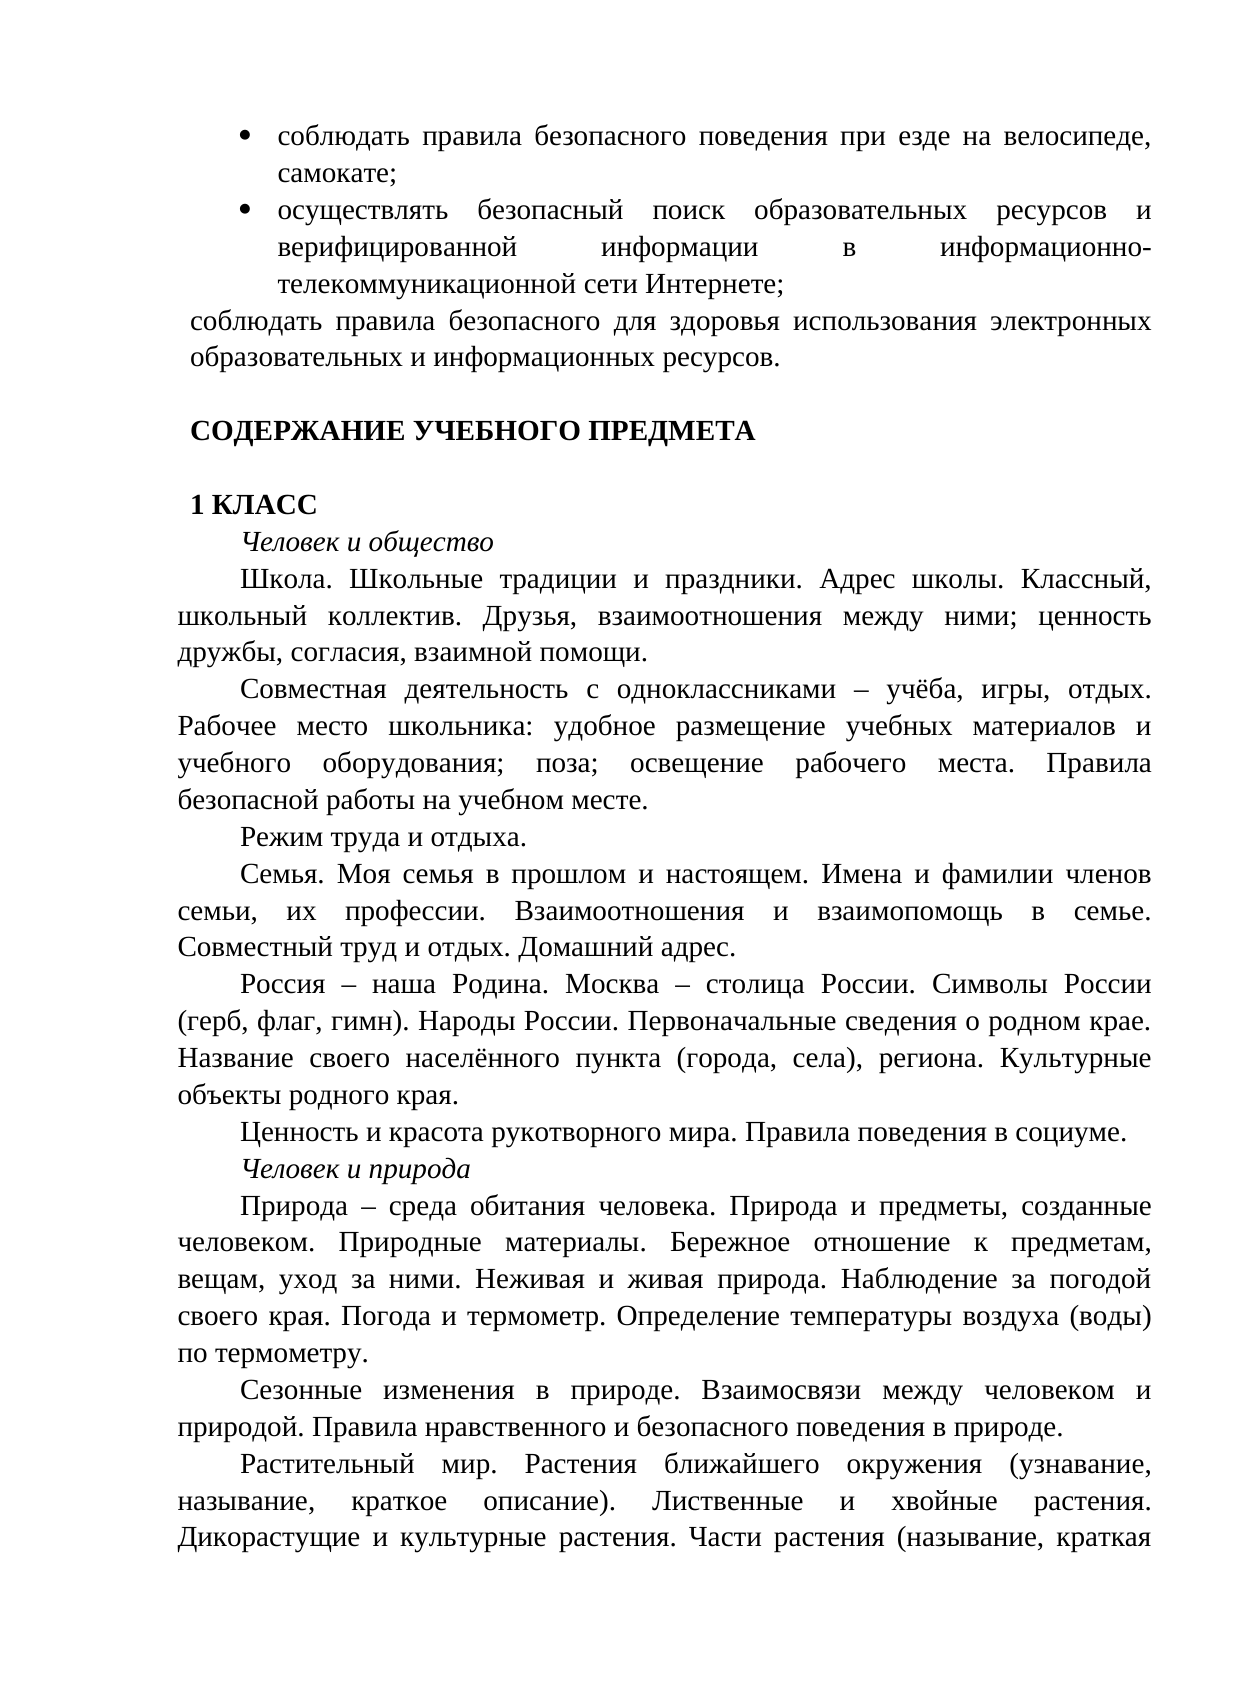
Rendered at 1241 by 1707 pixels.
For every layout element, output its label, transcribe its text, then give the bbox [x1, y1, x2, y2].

list осуществлять безопасный поиск образовательных ресурсов и верифицированной информации в информационно-телекоммуникационной сети Интернете; [240, 192, 1152, 299]
text Режим труда и отдыха. [177, 819, 1152, 852]
text Ценность и красота рукотворного мира. Правила поведения в социуме. [177, 1114, 1152, 1147]
text Россия – наша Родина. Москва – столица России. Символы России (герб, флаг, гимн). Народы России. Первоначальные сведения о родном крае. Название своего населённого пункта (города, села), региона. Культурные объекты родного края. [177, 966, 1152, 1111]
text Совместная деятельность с одноклассниками – учёба, игры, отдых. Рабочее место школьника: удобное размещение учебных материалов и учебного оборудования; поза; освещение рабочего места. Правила безопасной работы на учебном месте. [177, 671, 1152, 816]
text Природа – среда обитания человека. Природа и предметы, созданные человеком. Природные материалы. Бережное отношение к предметам, вещам, уход за ними. Неживая и живая природа. Наблюдение за погодой своего края. Погода и термометр. Определение температуры воздуха (воды) по термометру. [177, 1188, 1152, 1369]
text Семья. Моя семья в прошлом и настоящем. Имена и фамилии членов семьи, их профессии. Взаимоотношения и взаимопомощь в семье. Совместный труд и отдых. Домашний адрес. [177, 856, 1152, 963]
text 1 КЛАСС [190, 487, 1152, 521]
list соблюдать правила безопасного поведения при езде на велосипеде, самокате; [240, 118, 1152, 189]
text соблюдать правила безопасного для здоровья использования электронных образовательных и информационных ресурсов. [190, 303, 1152, 373]
text Человек и природа [177, 1151, 1152, 1184]
text Школа. Школьные традиции и праздники. Адрес школы. Классный, школьный коллектив. Друзья, взаимоотношения между ними; ценность дружбы, согласия, взаимной помощи. [177, 561, 1152, 668]
text СОДЕРЖАНИЕ УЧЕБНОГО ПРЕДМЕТА [190, 413, 1152, 447]
text Человек и общество [177, 524, 1152, 557]
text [177, 1446, 1152, 1553]
text Сезонные изменения в природе. Взаимосвязи между человеком и природой. Правила нравственного и безопасного поведения в природе. [177, 1372, 1152, 1442]
